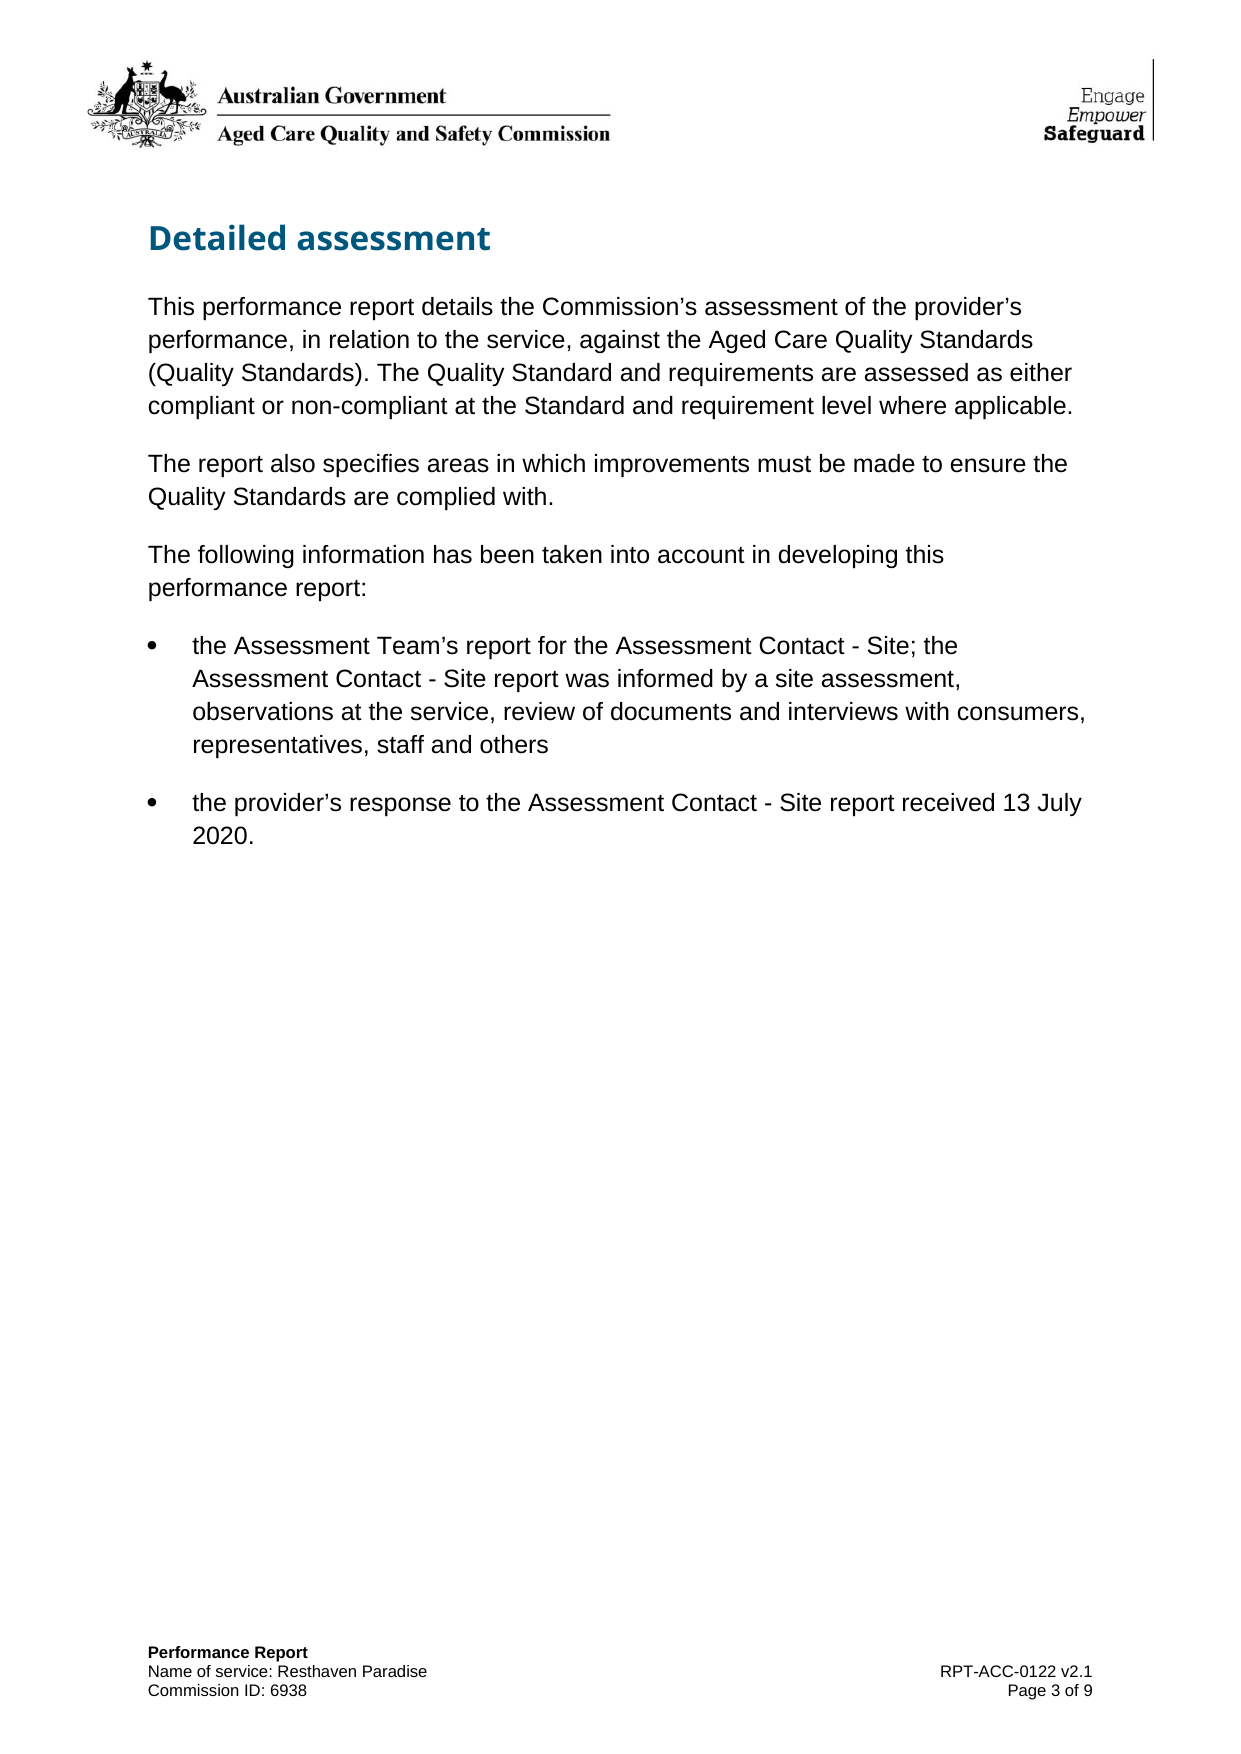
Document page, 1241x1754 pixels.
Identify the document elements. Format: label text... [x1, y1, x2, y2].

list the provider’s response to the Assessment Contact - Site report received 13 July 2020. [148, 788, 1092, 850]
text The following information has been taken into account in developing this performance report: [148, 540, 1092, 602]
picture [1, 0, 1241, 169]
subtitle Detailed assessment [148, 215, 1092, 260]
text This performance report details the Commission’s assessment of the provider’s performance, in relation to the service, against the Aged Care Quality Standards (Quality Standards). The Quality Standard and requirements are assessed as either compliant or non-compliant at the Standard and requirement level where applicable. [148, 292, 1092, 420]
text The report also specifies areas in which improvements must be made to ensure the Quality Standards are complied with. [148, 449, 1092, 511]
list the Assessment Team’s report for the Assessment Contact - Site; the Assessment Contact - Site report was informed by a site assessment, observations at the service, review of documents and interviews with consumers, representatives, staff and others [148, 631, 1092, 759]
